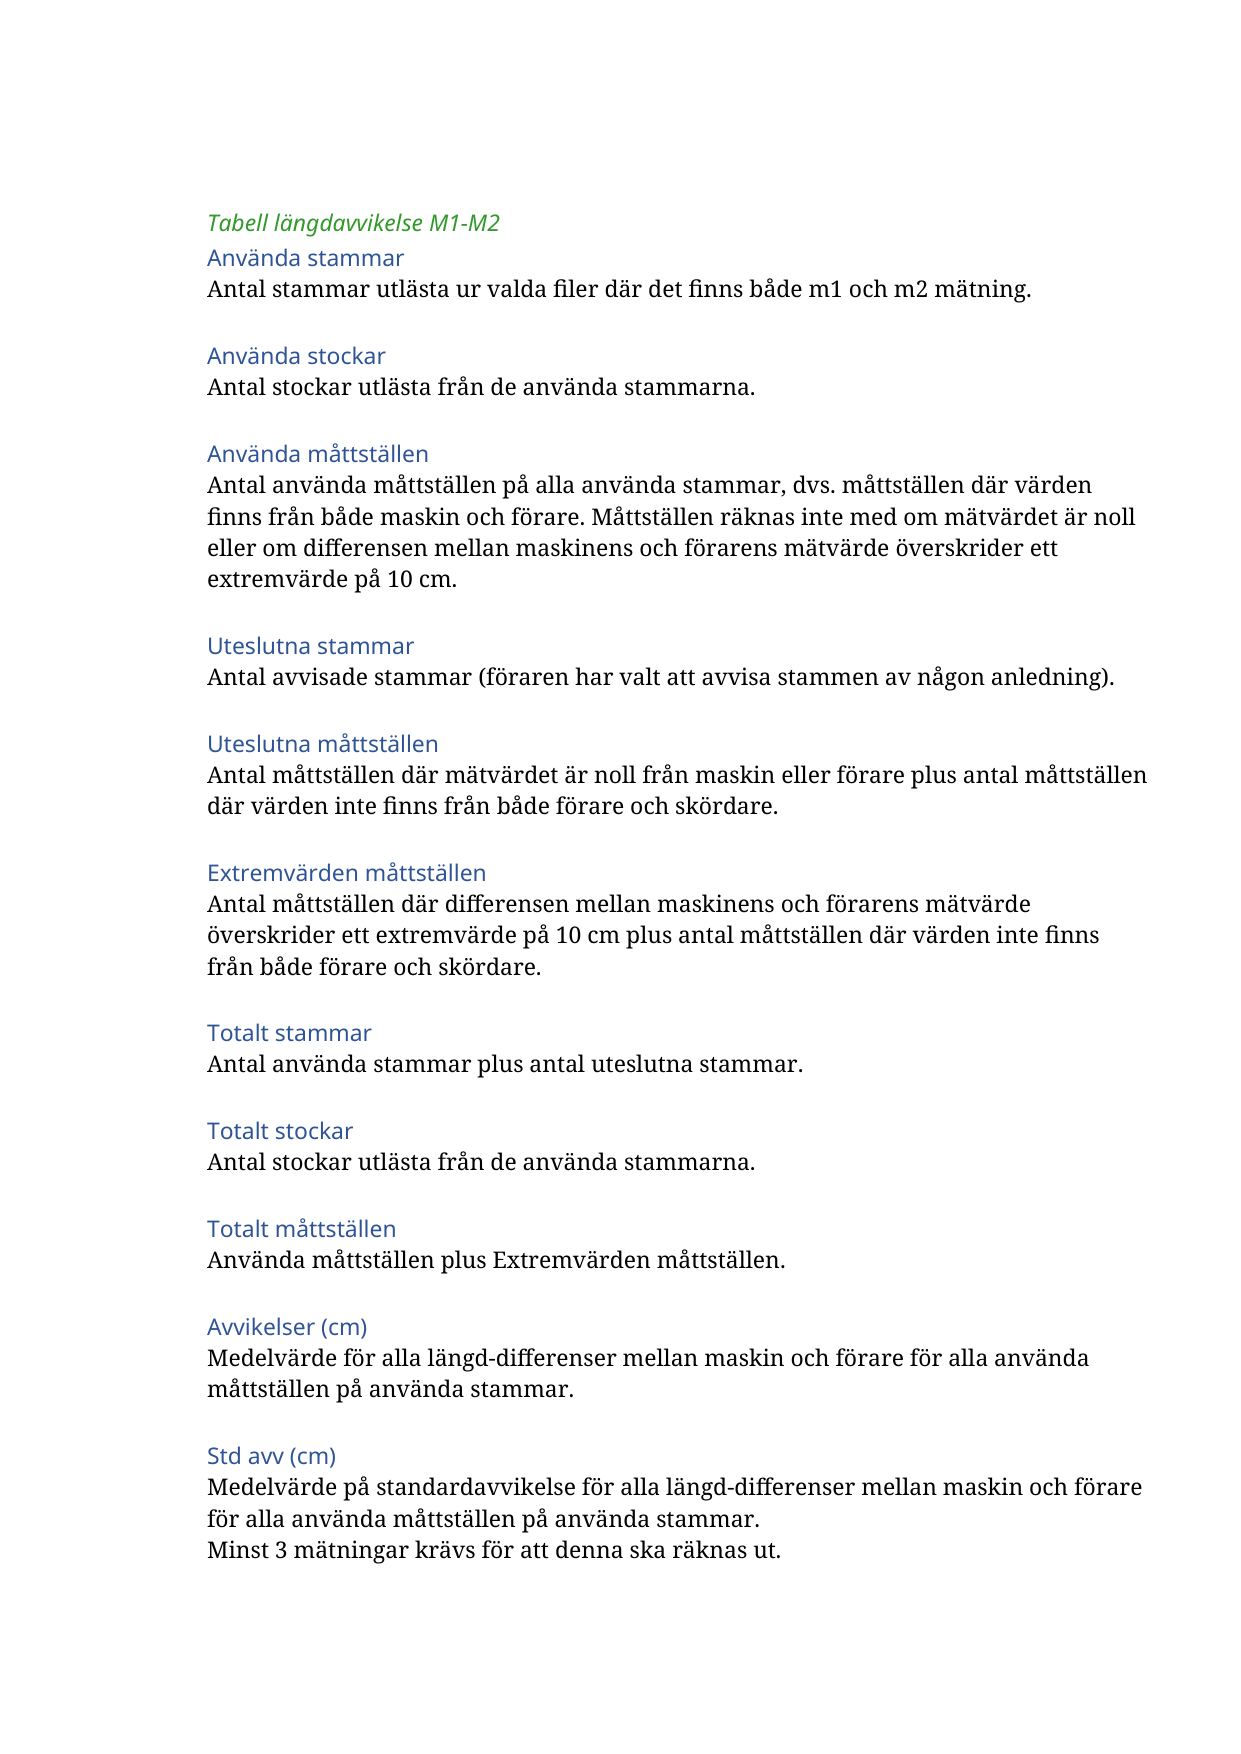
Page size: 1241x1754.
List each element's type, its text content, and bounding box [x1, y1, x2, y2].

subtitle Extremvärden måttställen [207, 857, 1152, 888]
subtitle Std avv (cm) [207, 1440, 1152, 1471]
text Antal måttställen där mätvärdet är noll från maskin eller förare plus antal måttställen där värden inte finns från både förare och skördare. [207, 759, 1152, 821]
text Antal använda måttställen på alla använda stammar, dvs. måttställen där värden finns från både maskin och förare. Måttställen räknas inte med om mätvärdet är noll eller om differensen mellan maskinens och förarens mätvärde överskrider ett extremvärde på 10 cm. [207, 469, 1152, 594]
subtitle Använda stockar [207, 340, 1152, 371]
text Medelvärde på standardavvikelse för alla längd-differenser mellan maskin och förare för alla använda måttställen på använda stammar. [207, 1471, 1152, 1534]
text Antal stammar utlästa ur valda filer där det finns både m1 och m2 mätning. [207, 273, 1152, 305]
text Medelvärde för alla längd-differenser mellan maskin och förare för alla använda måttställen på använda stammar. [207, 1342, 1152, 1405]
text Antal använda stammar plus antal uteslutna stammar. [207, 1048, 1152, 1080]
subtitle Uteslutna måttställen [207, 728, 1152, 759]
subtitle Totalt måttställen [207, 1213, 1152, 1244]
subtitle Använda stammar [207, 242, 1152, 273]
subtitle Totalt stammar [207, 1017, 1152, 1048]
text Antal måttställen där differensen mellan maskinens och förarens mätvärde överskrider ett extremvärde på 10 cm plus antal måttställen där värden inte finns från både förare och skördare. [207, 888, 1152, 982]
subtitle Avvikelser (cm) [207, 1311, 1152, 1342]
text Antal stockar utlästa från de använda stammarna. [207, 1146, 1152, 1178]
text Minst 3 mätningar krävs för att denna ska räknas ut. [207, 1534, 1152, 1565]
text Antal stockar utlästa från de använda stammarna. [207, 371, 1152, 403]
subtitle Använda måttställen [207, 438, 1152, 469]
text Antal avvisade stammar (föraren har valt att avvisa stammen av någon anledning). [207, 661, 1152, 692]
subtitle Tabell längdavvikelse M1-M2 [207, 207, 1152, 238]
subtitle Totalt stockar [207, 1115, 1152, 1146]
text Använda måttställen plus Extremvärden måttställen. [207, 1244, 1152, 1276]
subtitle Uteslutna stammar [207, 630, 1152, 661]
